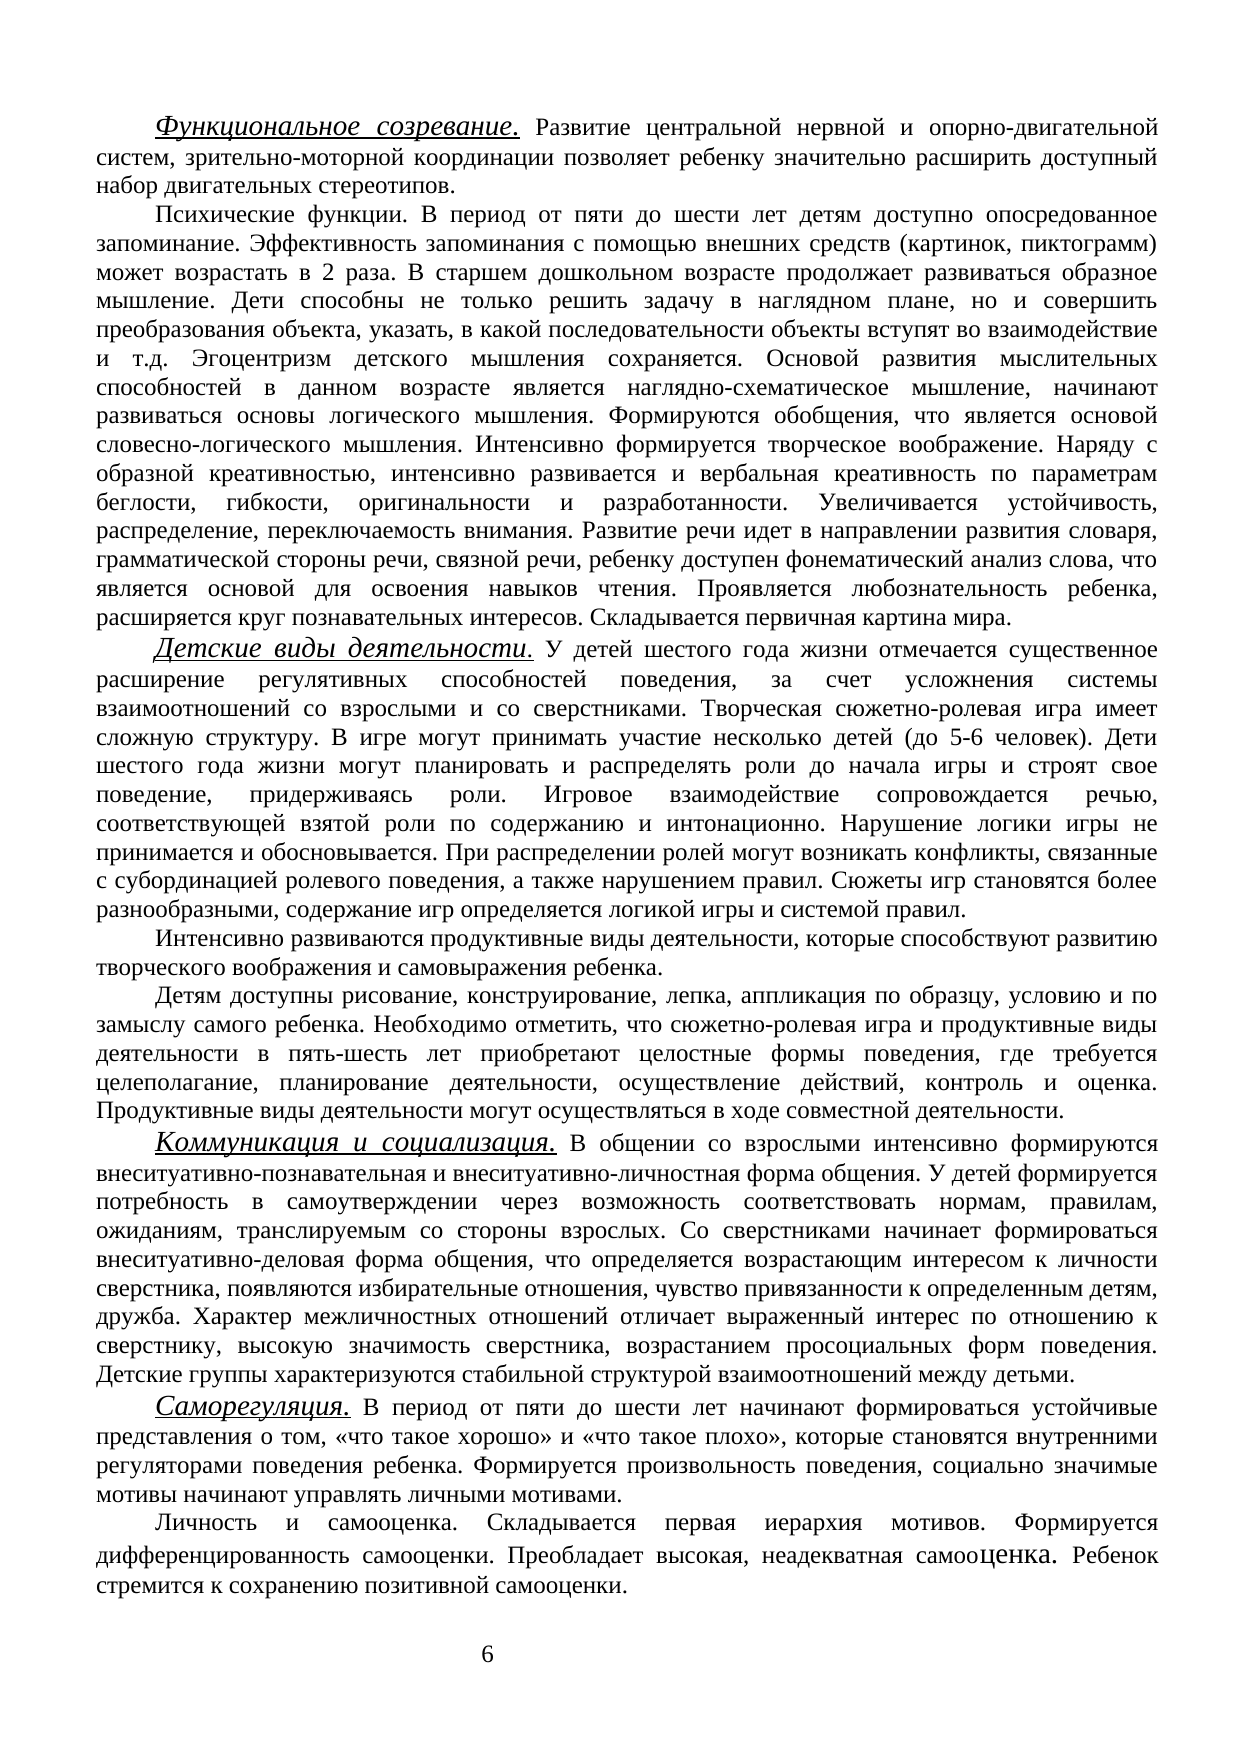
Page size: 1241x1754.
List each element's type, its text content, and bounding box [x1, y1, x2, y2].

text Личность и самооценка. Складывается первая иерархия мотивов. Формируется дифференцированность самооценки. Преобладает высокая, неадекватная самооценка. Ребенок стремится к сохранению позитивной самооценки. [96, 1507, 1159, 1598]
text Детские виды деятельности. У детей шестого года жизни отмечается существенное расширение регулятивных способностей поведения, за счет усложнения системы взаимоотношений со взрослыми и со сверстниками. Творческая сюжетно-ролевая игра имеет сложную структуру. В игре могут принимать участие несколько детей (до 5-6 человек). Дети шестого года жизни могут планировать и распределять роли до начала игры и строят свое поведение, придерживаясь роли. Игровое взаимодействие сопровождается речью, соответствующей взятой роли по содержанию и интонационно. Нарушение логики игры не принимается и обосновывается. При распределении ролей могут возникать конфликты, связанные с субординацией ролевого поведения, а также нарушением правил. Сюжеты игр становятся более разнообразными, содержание игр определяется логикой игры и системой правил. [96, 631, 1159, 923]
text Коммуникация и социализация. В общении со взрослыми интенсивно формируются внеситуативно-познавательная и внеситуативно-личностная форма общения. У детей формируется потребность в самоутверждении через возможность соответствовать нормам, правилам, ожиданиям, транслируемым со стороны взрослых. Со сверстниками начинает формироваться внеситуативно-деловая форма общения, что определяется возрастающим интересом к личности сверстника, появляются избирательные отношения, чувство привязанности к определенным детям, дружба. Характер межличностных отношений отличает выраженный интерес по отношению к сверстнику, высокую значимость сверстника, возрастанием просоциальных форм поведения. Детские группы характеризуются стабильной структурой взаимоотношений между детьми. [96, 1124, 1159, 1388]
text Психические функции. В период от пяти до шести лет детям доступно опосредованное запоминание. Эффективность запоминания с помощью внешних средств (картинок, пиктограмм) может возрастать в 2 раза. В старшем дошкольном возрасте продолжает развиваться образное мышление. Дети способны не только решить задачу в наглядном плане, но и совершить преобразования объекта, указать, в какой последовательности объекты вступят во взаимодействие и т.д. Эгоцентризм детского мышления сохраняется. Основой развития мыслительных способностей в данном возрасте является наглядно-схематическое мышление, начинают развиваться основы логического мышления. Формируются обобщения, что является основой словесно-логического мышления. Интенсивно формируется творческое воображение. Наряду с образной креативностью, интенсивно развивается и вербальная креативность по параметрам беглости, гибкости, оригинальности и разработанности. Увеличивается устойчивость, распределение, переключаемость внимания. Развитие речи идет в направлении развития словаря, грамматической стороны речи, связной речи, ребенку доступен фонематический анализ слова, что является основой для освоения навыков чтения. Проявляется любознательность ребенка, расширяется круг познавательных интересов. Складывается первичная картина мира. [96, 199, 1159, 631]
text Интенсивно развиваются продуктивные виды деятельности, которые способствуют развитию творческого воображения и самовыражения ребенка. [96, 923, 1159, 980]
text Саморегуляция. В период от пяти до шести лет начинают формироваться устойчивые представления о том, «что такое хорошо» и «что такое плохо», которые становятся внутренними регуляторами поведения ребенка. Формируется произвольность поведения, социально значимые мотивы начинают управлять личными мотивами. [96, 1388, 1159, 1507]
text Функциональное созревание. Развитие центральной нервной и опорно-двигательной систем, зрительно-моторной координации позволяет ребенку значительно расширить доступный набор двигательных стереотипов. [96, 108, 1159, 199]
text Детям доступны рисование, конструирование, лепка, аппликация по образцу, условию и по замыслу самого ребенка. Необходимо отметить, что сюжетно-ролевая игра и продуктивные виды деятельности в пять-шесть лет приобретают целостные формы поведения, где требуется целеполагание, планирование деятельности, осуществление действий, контроль и оценка. Продуктивные виды деятельности могут осуществляться в ходе совместной деятельности. [96, 980, 1159, 1124]
